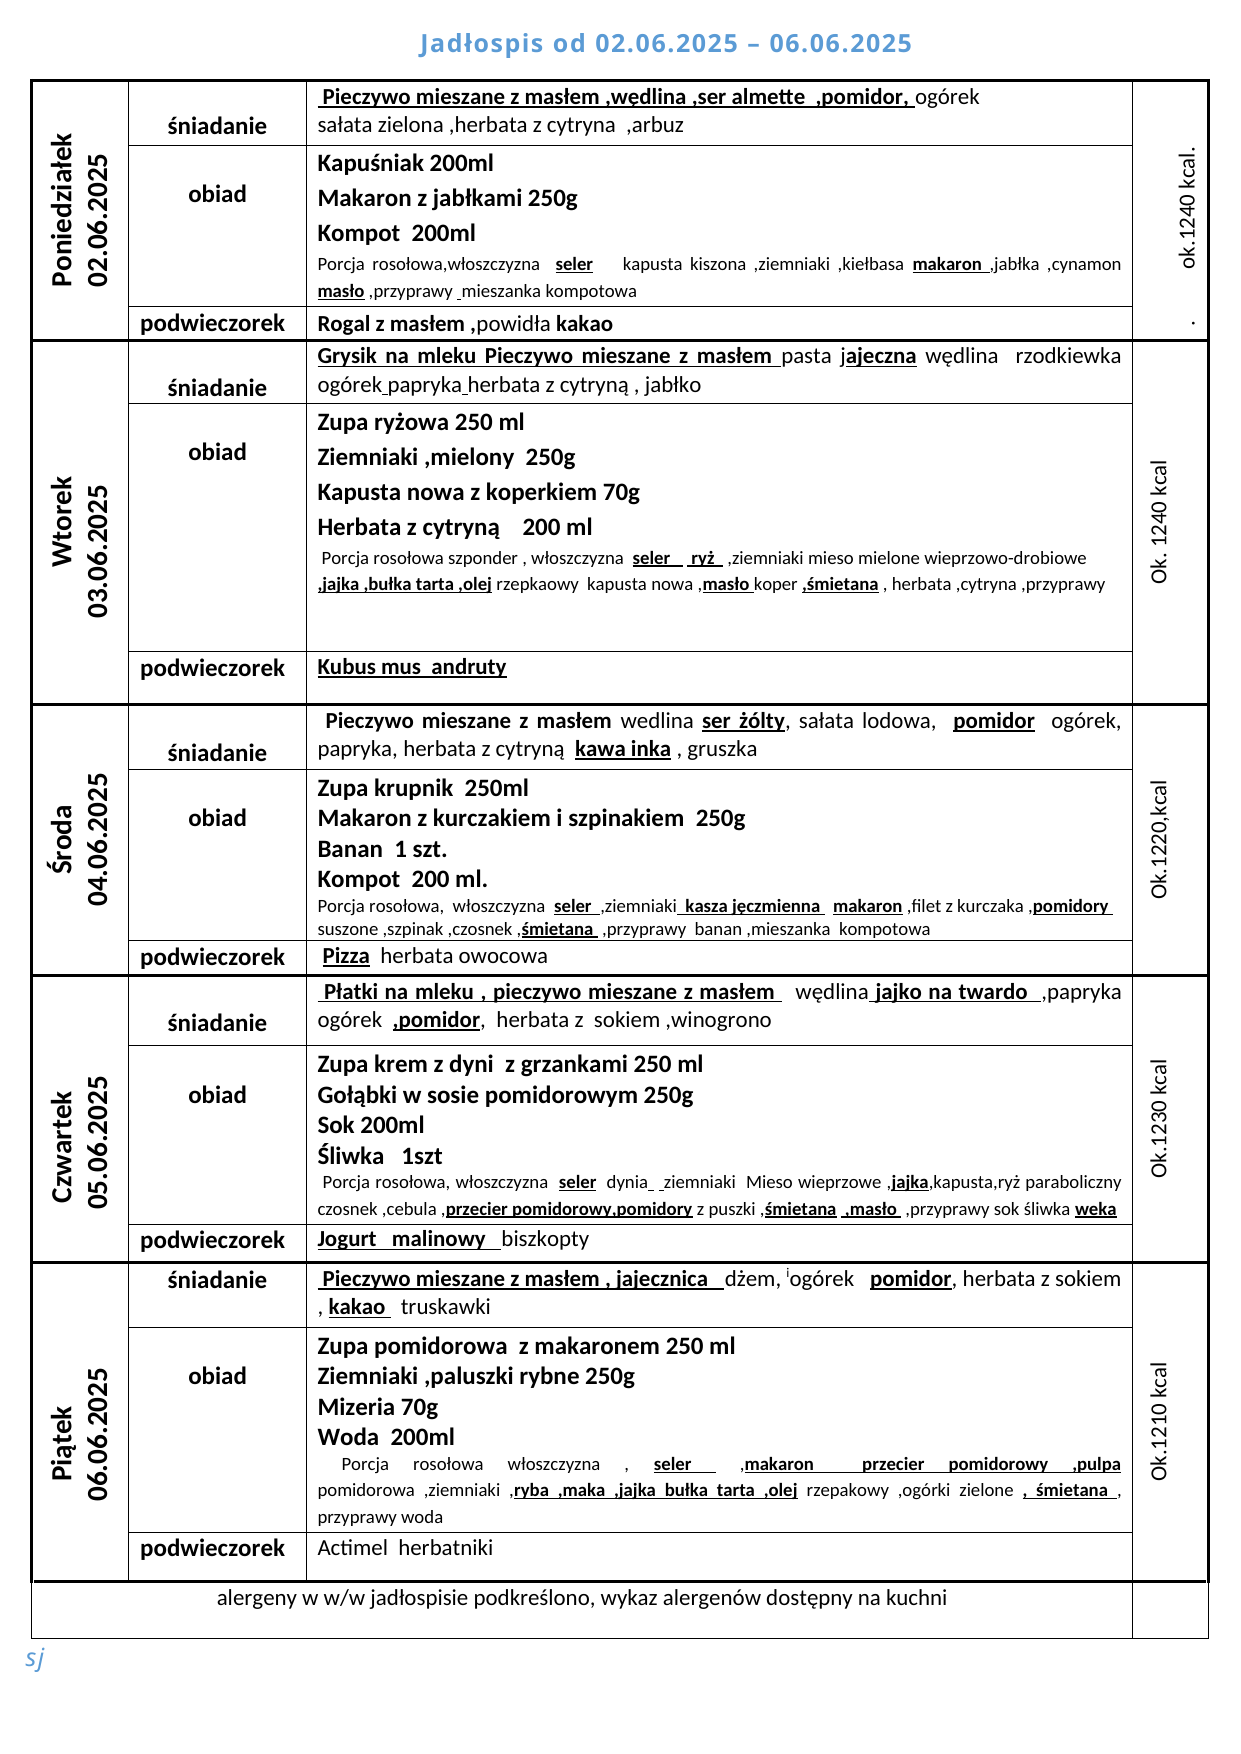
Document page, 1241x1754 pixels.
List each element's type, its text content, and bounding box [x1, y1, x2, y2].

table_cell Zupa krem z dyni z grzankami 250 ml Gołąbki w sosie pomidorowym 250g Sok 200ml Śliwka 1szt Porcja rosołowa, włoszczyzna seler dynia ziemniaki Mieso wieprzowe ,jajka,kapusta,ryż paraboliczny czosnek ,cebula ,przecier pomidorowy,pomidory z puszki ,śmietana ,masło ,przyprawy sok śliwka weka [307, 1046, 1132, 1223]
table_cell Środa 04.06.2025 [33, 706, 128, 974]
table_cell obiad [129, 770, 306, 940]
table_cell obiad [129, 146, 306, 306]
table_header Poniedziałek 02.06.2025 [33, 82, 128, 338]
table_cell Zupa krupnik 250ml Makaron z kurczakiem i szpinakiem 250g Banan 1 szt. Kompot 200 ml. Porcja rosołowa, włoszczyzna seler ,ziemniaki kasza jęczmienna makaron ,filet z kurczaka ,pomidory suszone ,szpinak ,czosnek ,śmietana ,przyprawy banan ,mieszanka kompotowa [307, 770, 1132, 940]
table_cell śniadanie [129, 1264, 306, 1327]
subtitle Jadłospis od 02.06.2025 – 06.06.2025 [25, 25, 1215, 59]
table_cell obiad [129, 1328, 306, 1532]
table_cell Czwartek 05.06.2025 [33, 977, 128, 1261]
table_cell śniadanie [129, 977, 306, 1045]
table_cell Ok.1210 kcal [1133, 1264, 1207, 1579]
table_cell śniadanie [129, 342, 306, 403]
table_cell Rogal z masłem ,powidła kakao [307, 307, 1132, 338]
table_cell Ok. 1240 kcal [1133, 342, 1207, 703]
table_cell śniadanie [129, 706, 306, 769]
table_cell Płatki na mleku , pieczywo mieszane z masłem wędlina jajko na twardo ,papryka ogórek ,pomidor, herbata z sokiem ,winogrono [307, 977, 1132, 1045]
table_cell obiad [129, 1046, 306, 1223]
table_cell Ok.1230 kcal [1133, 977, 1207, 1261]
table_cell podwieczorek [129, 941, 306, 974]
table_cell podwieczorek [129, 1533, 306, 1579]
table_cell [1133, 1580, 1208, 1638]
table_cell Wtorek 03.06.2025 [33, 342, 128, 703]
table_cell Pieczywo mieszane z masłem , jajecznica dżem, ogórek pomidor, herbata z sokiem , kakao truskawki [307, 1264, 1132, 1327]
table_cell Jogurt malinowy biszkopty [307, 1225, 1132, 1261]
table_cell Kapuśniak 200ml Makaron z jabłkami 250g Kompot 200ml Porcja rosołowa,włoszczyzna seler kapusta kiszona ,ziemniaki ,kiełbasa makaron ,jabłka ,cynamon masło ,przyprawy mieszanka kompotowa [307, 146, 1132, 306]
table_cell Grysik na mleku Pieczywo mieszane z masłem pasta jajeczna wędlina rzodkiewka ogórek papryka herbata z cytryną , jabłko [307, 342, 1132, 403]
table_cell Pieczywo mieszane z masłem wedlina ser żólty, sałata lodowa, pomidor ogórek, papryka, herbata z cytryną kawa inka , gruszka [307, 706, 1132, 769]
table_cell podwieczorek [129, 1225, 306, 1261]
table_cell Zupa ryżowa 250 ml Ziemniaki ,mielony 250g Kapusta nowa z koperkiem 70g Herbata z cytryną 200 ml Porcja rosołowa szponder , włoszczyzna seler ryż ,ziemniaki mieso mielone wieprzowo-drobiowe ,jajka ,bułka tarta ,olej rzepkaowy kapusta nowa ,masło koper ,śmietana , herbata ,cytryna ,przyprawy [307, 404, 1132, 651]
table_header Pieczywo mieszane z masłem ,wędlina ,ser almette ,pomidor, ogórek sałata zielona ,herbata z cytryna ,arbuz [307, 82, 1132, 144]
table_cell podwieczorek [129, 307, 306, 338]
table_cell Zupa pomidorowa z makaronem 250 ml Ziemniaki ,paluszki rybne 250g Mizeria 70g Woda 200ml Porcja rosołowa włoszczyzna , seler ,makaron przecier pomidorowy ,pulpa pomidorowa ,ziemniaki ,ryba ,maka ,jajka bułka tarta ,olej rzepakowy ,ogórki zielone , śmietana , przyprawy woda [307, 1328, 1132, 1532]
table_header śniadanie [129, 82, 306, 144]
table_cell Piątek 06.06.2025 [33, 1264, 128, 1579]
table_cell Ok.1220,kcal [1133, 706, 1207, 974]
subtitle sj [25, 1639, 1215, 1673]
table_cell alergeny w w/w jadłospisie podkreślono, wykaz alergenów dostępny na kuchni [32, 1580, 1132, 1638]
table_header . ok.1240 kcal. [1133, 82, 1207, 338]
table_cell Pizza herbata owocowa [307, 941, 1132, 974]
table_cell Kubus mus andruty [307, 652, 1132, 703]
table_cell Actimel herbatniki [307, 1533, 1132, 1579]
table_cell obiad [129, 404, 306, 651]
table_cell podwieczorek [129, 652, 306, 703]
